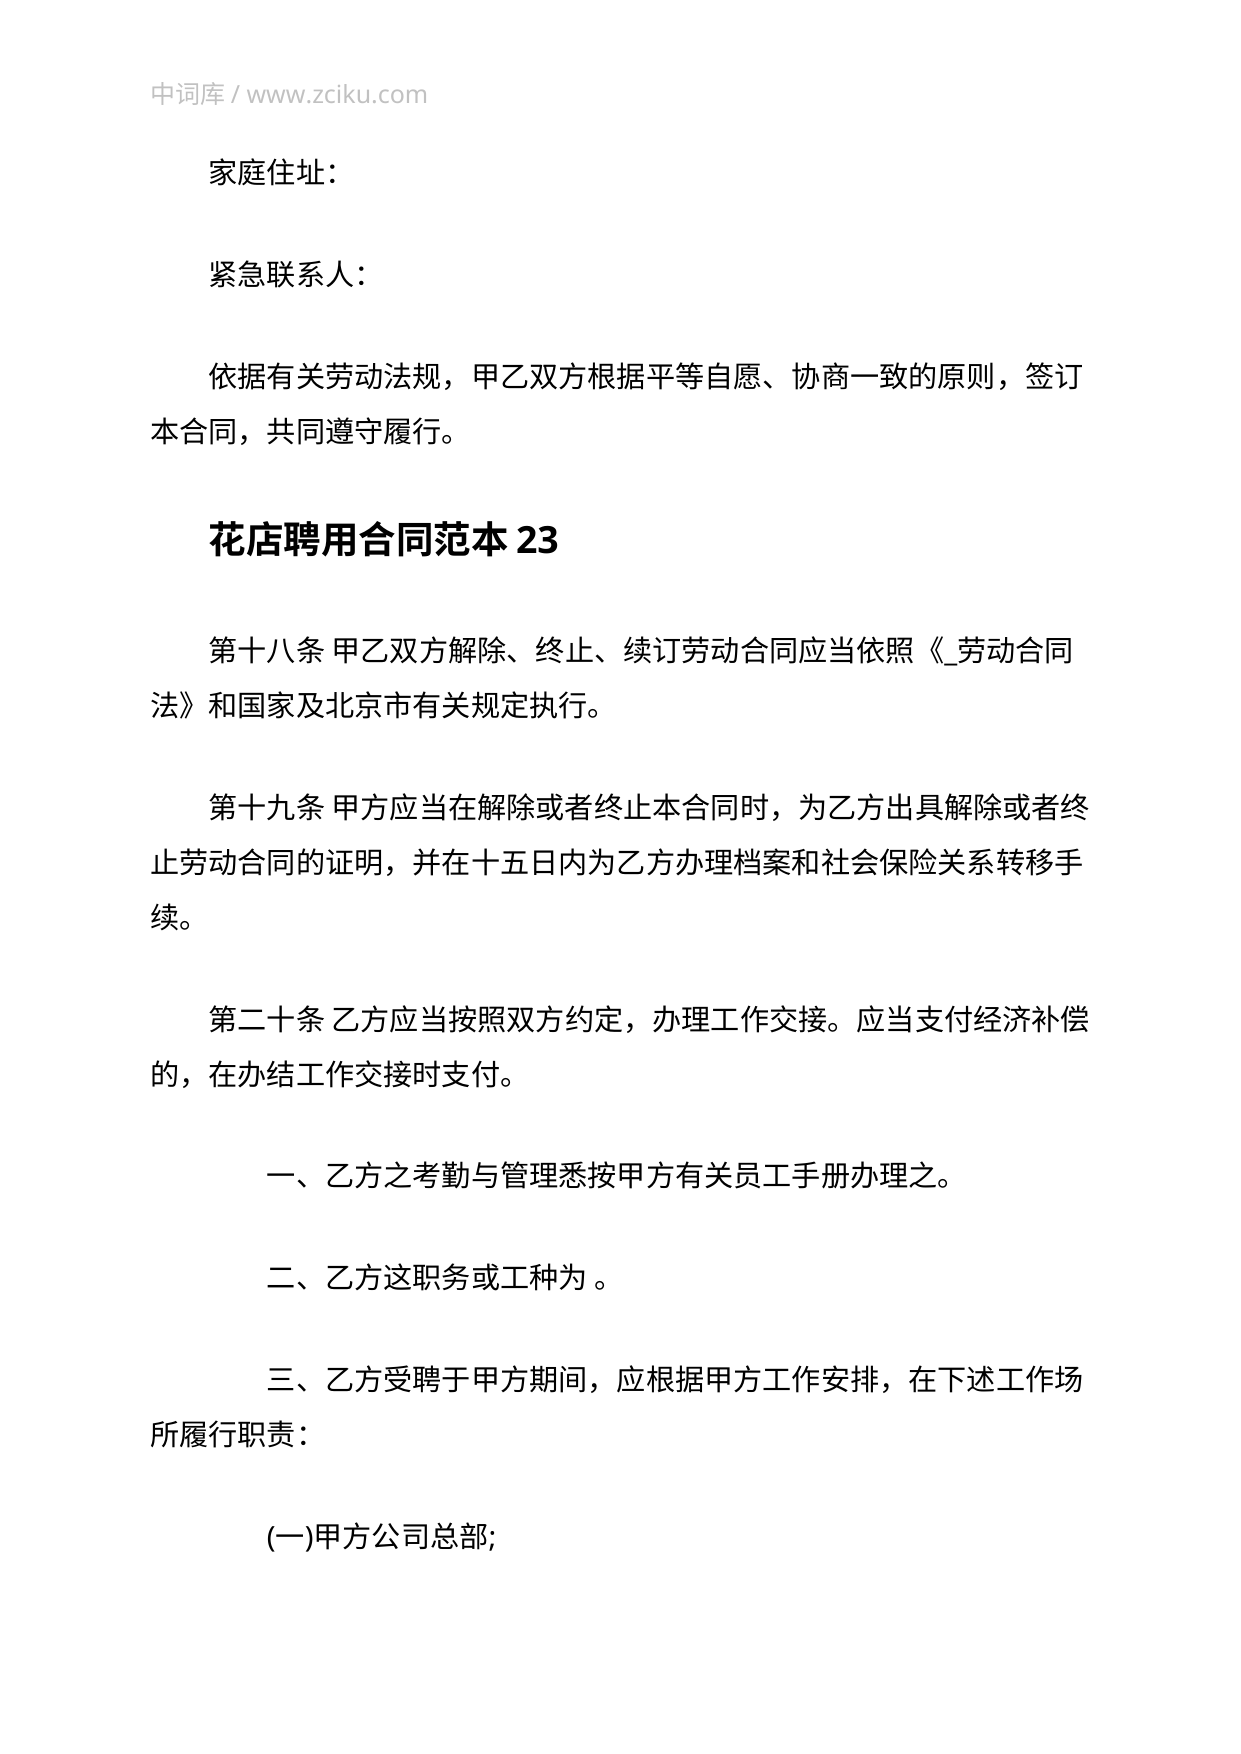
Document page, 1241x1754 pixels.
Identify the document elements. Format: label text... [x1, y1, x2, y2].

text 第十八条 甲乙双方解除、终止、续订劳动合同应当依照《_劳动合同法》和国家及北京市有关规定执行。 [150, 628, 1090, 725]
text 三、乙方受聘于甲方期间，应根据甲方工作安排，在下述工作场所履行职责： [150, 1357, 1090, 1454]
text 二、乙方这职务或工种为 。 [150, 1255, 1090, 1297]
text 花店聘用合同范本23 [150, 510, 1090, 565]
text 依据有关劳动法规，甲乙双方根据平等自愿、协商一致的原则，签订本合同，共同遵守履行。 [150, 353, 1090, 451]
text 一、乙方之考勤与管理悉按甲方有关员工手册办理之。 [150, 1153, 1090, 1195]
text 紧急联系人： [150, 252, 1090, 294]
text (一)甲方公司总部; [150, 1513, 1090, 1556]
text 第二十条 乙方应当按照双方约定，办理工作交接。应当支付经济补偿的，在办结工作交接时支付。 [150, 996, 1090, 1093]
text 第十九条 甲方应当在解除或者终止本合同时，为乙方出具解除或者终止劳动合同的证明，并在十五日内为乙方办理档案和社会保险关系转移手续。 [150, 784, 1090, 937]
text 家庭住址： [150, 150, 1090, 192]
